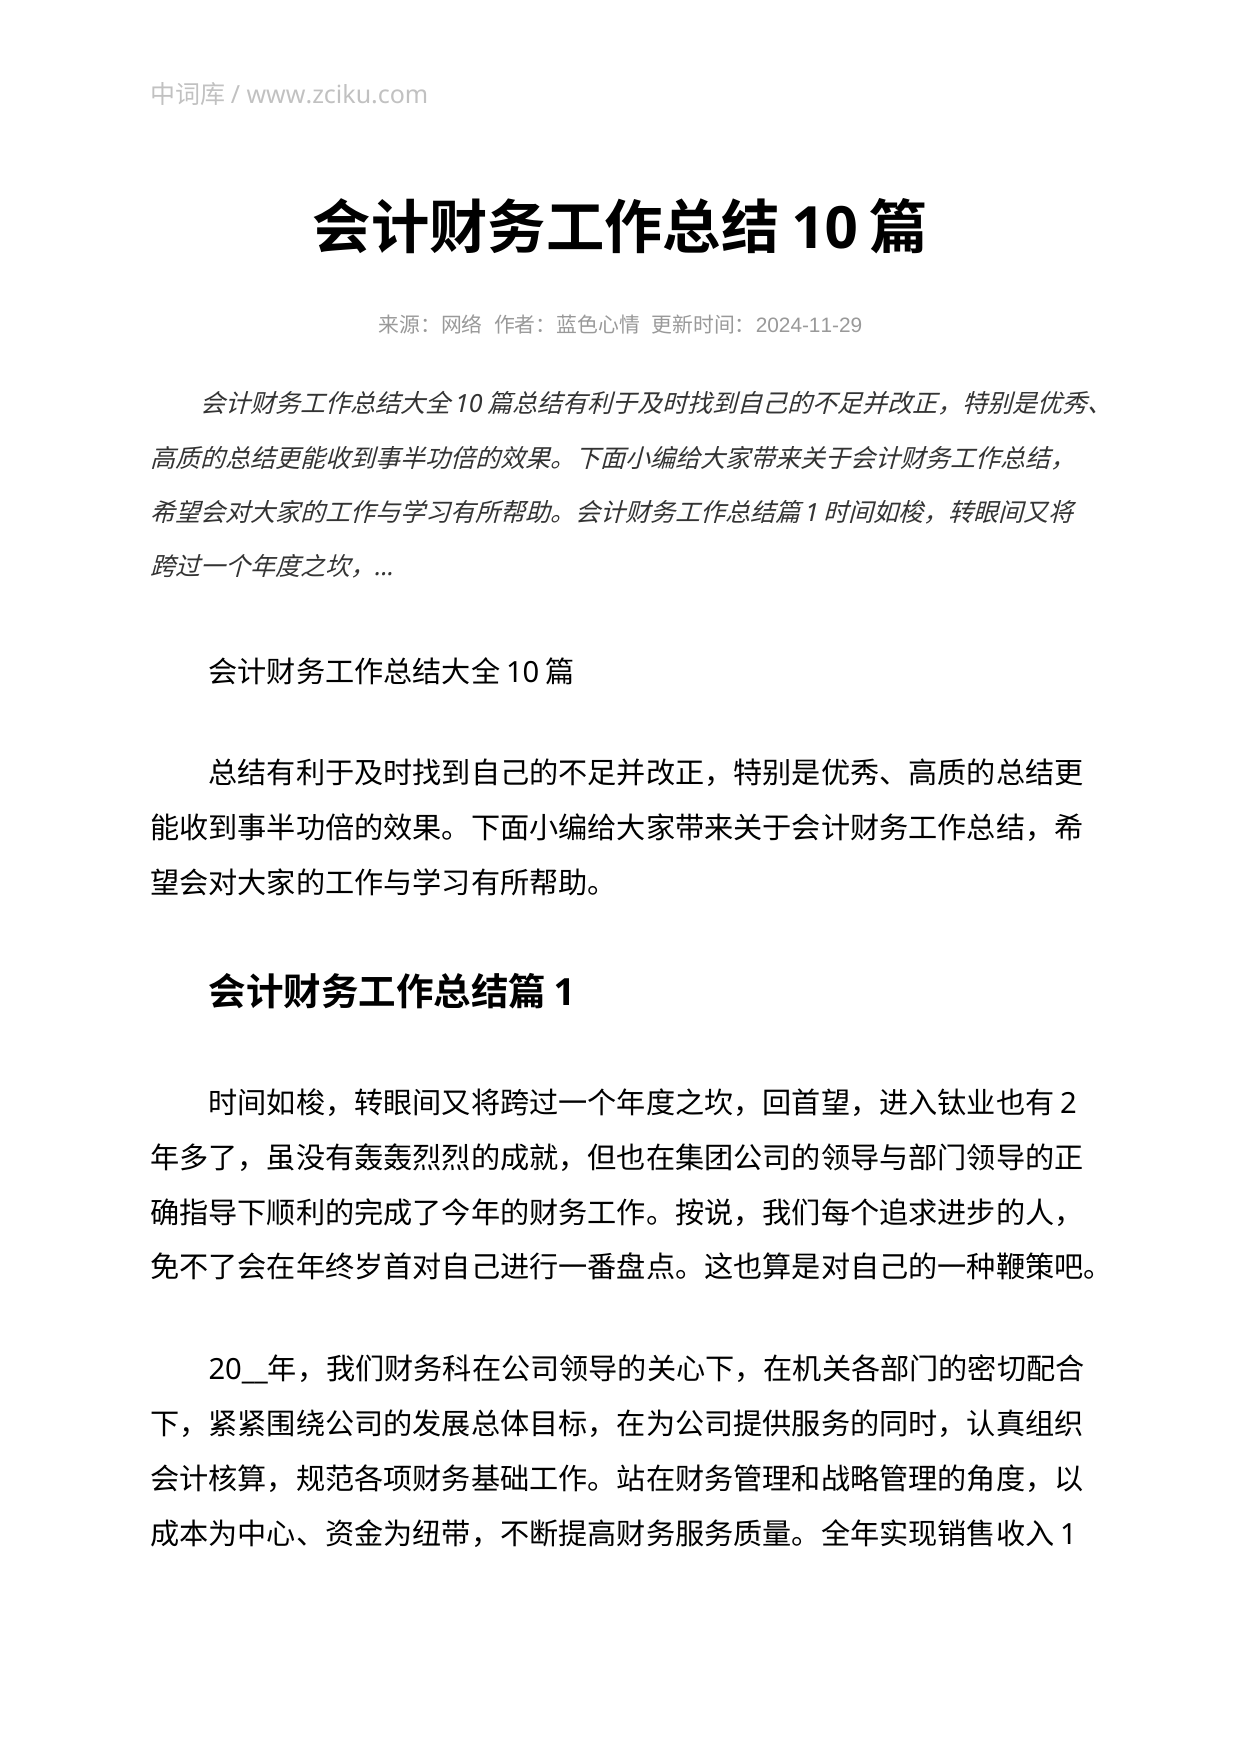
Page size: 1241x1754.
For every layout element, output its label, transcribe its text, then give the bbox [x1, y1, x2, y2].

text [150, 1346, 1090, 1553]
text 总结有利于及时找到自己的不足并改正，特别是优秀、高质的总结更能收到事半功倍的效果。下面小编给大家带来关于会计财务工作总结，希望会对大家的工作与学习有所帮助。 [150, 750, 1090, 902]
text 会计财务工作总结大全10篇 [150, 648, 1090, 691]
text 来源：网络 作者：蓝色心情 更新时间：2024-11-29 [150, 313, 1090, 337]
text 会计财务工作总结篇1 [150, 962, 1090, 1016]
text 时间如梭，转眼间又将跨过一个年度之坎，回首望，进入钛业也有2年多了，虽没有轰轰烈烈的成就，但也在集团公司的领导与部门领导的正确指导下顺利的完成了今年的财务工作。按说，我们每个追求进步的人，免不了会在年终岁首对自己进行一番盘点。这也算是对自己的一种鞭策吧。 [150, 1079, 1090, 1286]
subtitle 会计财务工作总结10篇 [150, 181, 1090, 266]
text 会计财务工作总结大全10篇总结有利于及时找到自己的不足并改正，特别是优秀、高质的总结更能收到事半功倍的效果。下面小编给大家带来关于会计财务工作总结，希望会对大家的工作与学习有所帮助。会计财务工作总结篇1时间如梭，转眼间又将跨过一个年度之坎，... [150, 384, 1090, 583]
